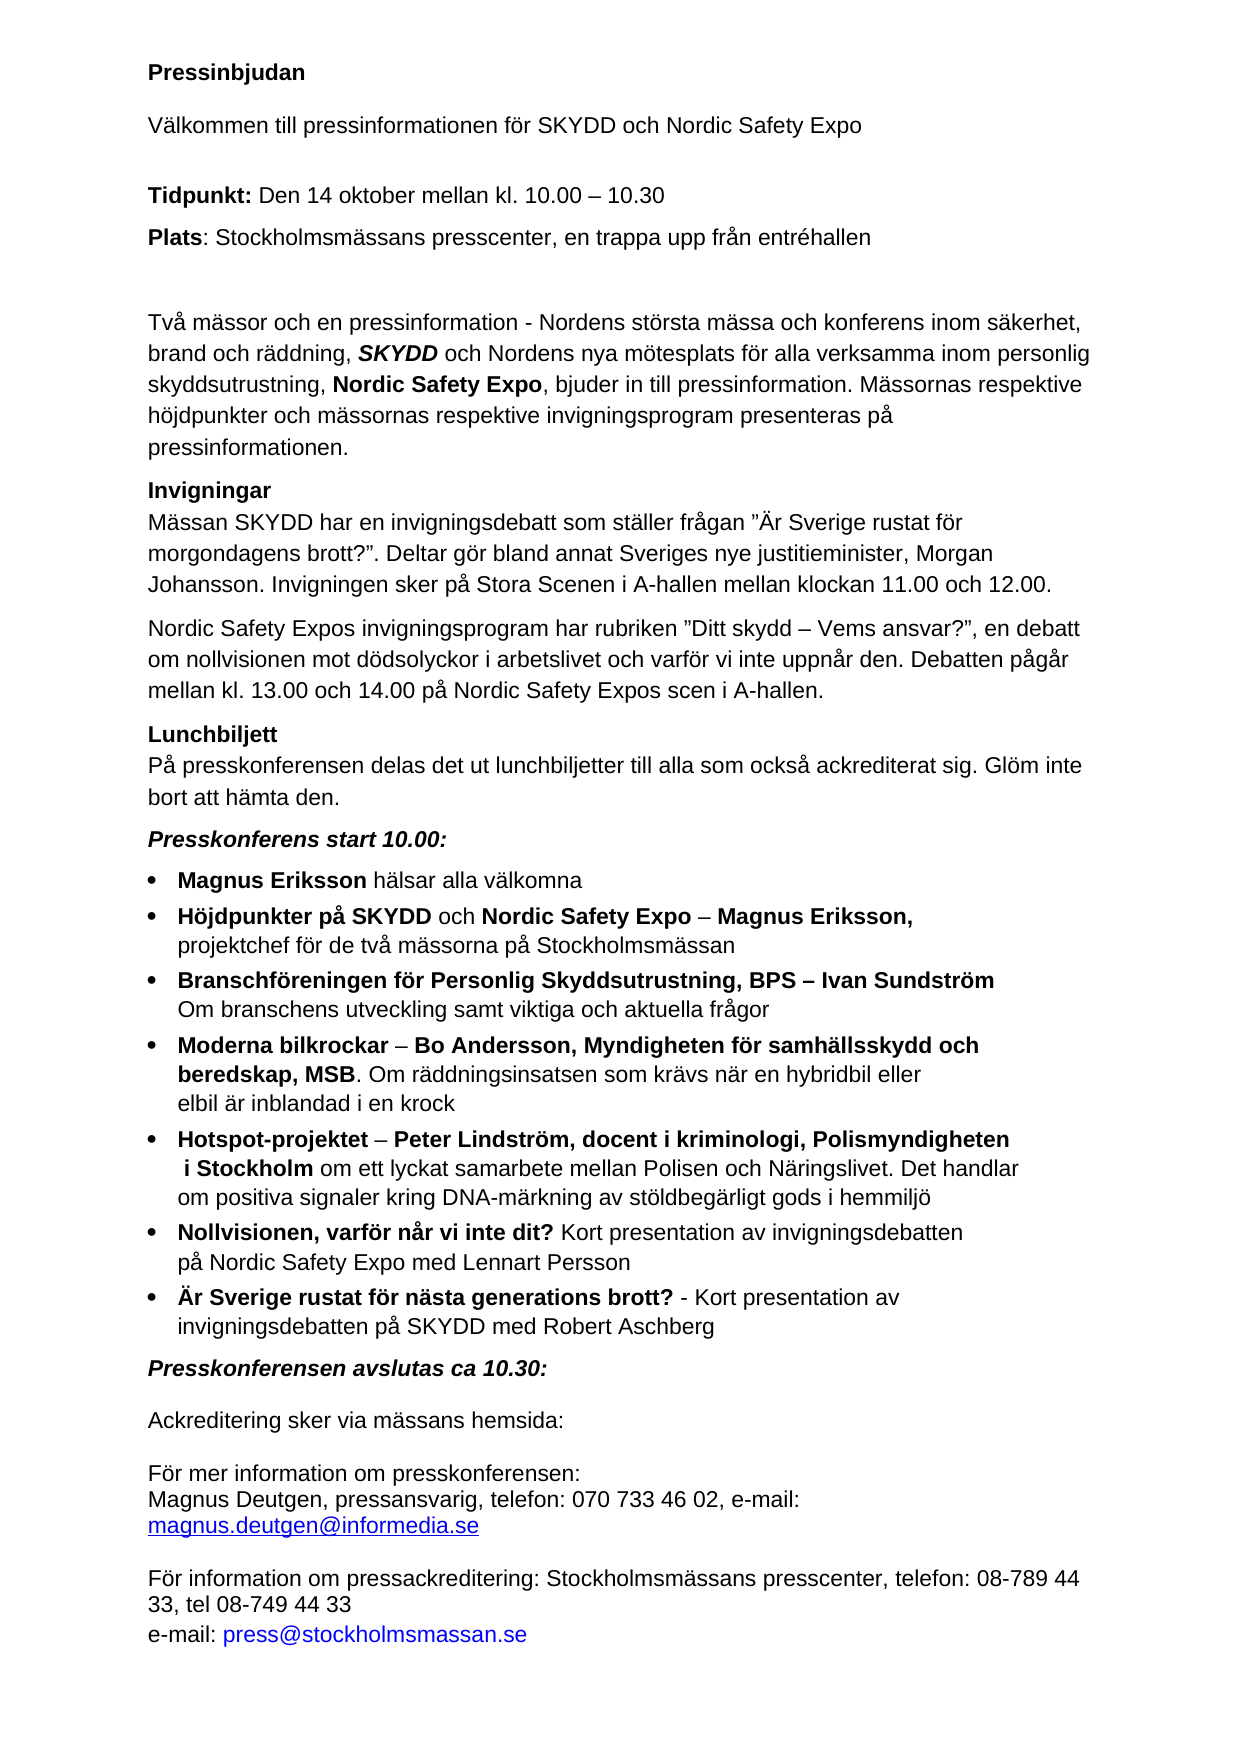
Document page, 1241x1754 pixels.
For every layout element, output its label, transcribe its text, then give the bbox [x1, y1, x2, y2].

text Nordic Safety Expos invigningsprogram har rubriken ”Ditt skydd – Vems ansvar?”, en debatt om nollvisionen mot dödsolyckor i arbetslivet och varför vi inte uppnår den. Debatten pågår mellan kl. 13.00 och 14.00 på Nordic Safety Expos scen i A-hallen. [148, 611, 1093, 705]
text Invigningar Mässan SKYDD har en invigningsdebatt som ställer frågan ”Är Sverige rustat för morgondagens brott?”. Deltar gör bland annat Sveriges nye justitieminister, Morgan Johansson. Invigningen sker på Stora Scenen i A-hallen mellan klockan 11.00 och 12.00. [148, 474, 1093, 599]
list Branschföreningen för Personlig Skyddsutrustning, BPS – Ivan Sundström Om branschens utveckling samt viktiga och aktuella frågor [148, 965, 1093, 1024]
text Presskonferensen avslutas ca 10.30: [148, 1353, 1093, 1382]
list Är Sverige rustat för nästa generations brott? - Kort presentation av invigningsdebatten på SKYDD med Robert Aschberg [148, 1282, 1093, 1340]
text Ackreditering sker via mässans hemsida: [148, 1407, 1093, 1433]
text Tidpunkt: Den 14 oktober mellan kl. 10.00 – 10.30 [148, 180, 1093, 209]
list Nollvisionen, varför når vi inte dit? Kort presentation av invigningsdebatten på Nordic Safety Expo med Lennart Persson [148, 1217, 1093, 1276]
list Moderna bilkrockar – Bo Andersson, Myndigheten för samhällsskydd och beredskap, MSB. Om räddningsinsatsen som krävs när en hybridbil eller elbil är inblandad i en krock [148, 1030, 1093, 1117]
text Välkommen till pressinformationen för SKYDD och Nordic Safety Expo [148, 112, 1093, 138]
text Pressinbjudan [148, 59, 1093, 86]
text För mer information om presskonferensen: [148, 1460, 1093, 1486]
list Hotspot-projektet – Peter Lindström, docent i kriminologi, Polismyndigheten i Stockholm om ett lyckat samarbete mellan Polisen och Näringslivet. Det handlar om positiva signaler kring DNA-märkning av stöldbegärligt gods i hemmiljö [148, 1124, 1093, 1211]
text Plats: Stockholmsmässans presscenter, en trappa upp från entréhallen [148, 222, 1093, 251]
text Två mässor och en pressinformation - Nordens största mässa och konferens inom säkerhet, brand och räddning, SKYDD och Nordens nya mötesplats för alla verksamma inom personlig skyddsutrustning, Nordic Safety Expo, bjuder in till pressinformation. Mässornas respektive höjdpunkter och mässornas respektive invigningsprogram presenteras på pressinformationen. [148, 305, 1093, 461]
list Magnus Eriksson hälsar alla välkomna [148, 865, 1093, 894]
text Lunchbiljett På presskonferensen delas det ut lunchbiljetter till alla som också ackrediterat sig. Glöm inte bort att hämta den. [148, 717, 1093, 811]
text För information om pressackreditering: Stockholmsmässans presscenter, telefon: 08-789 44 33, tel 08-749 44 33 [148, 1565, 1093, 1618]
text Presskonferens start 10.00: [148, 824, 1093, 853]
text e-mail: press@stockholmsmassan.se [148, 1618, 1093, 1649]
list Höjdpunkter på SKYDD och Nordic Safety Expo – Magnus Eriksson, projektchef för de två mässorna på Stockholmsmässan [148, 901, 1093, 959]
text Magnus Deutgen, pressansvarig, telefon: 070 733 46 02, e-mail: magnus.deutgen@informedia.se [148, 1486, 1093, 1539]
